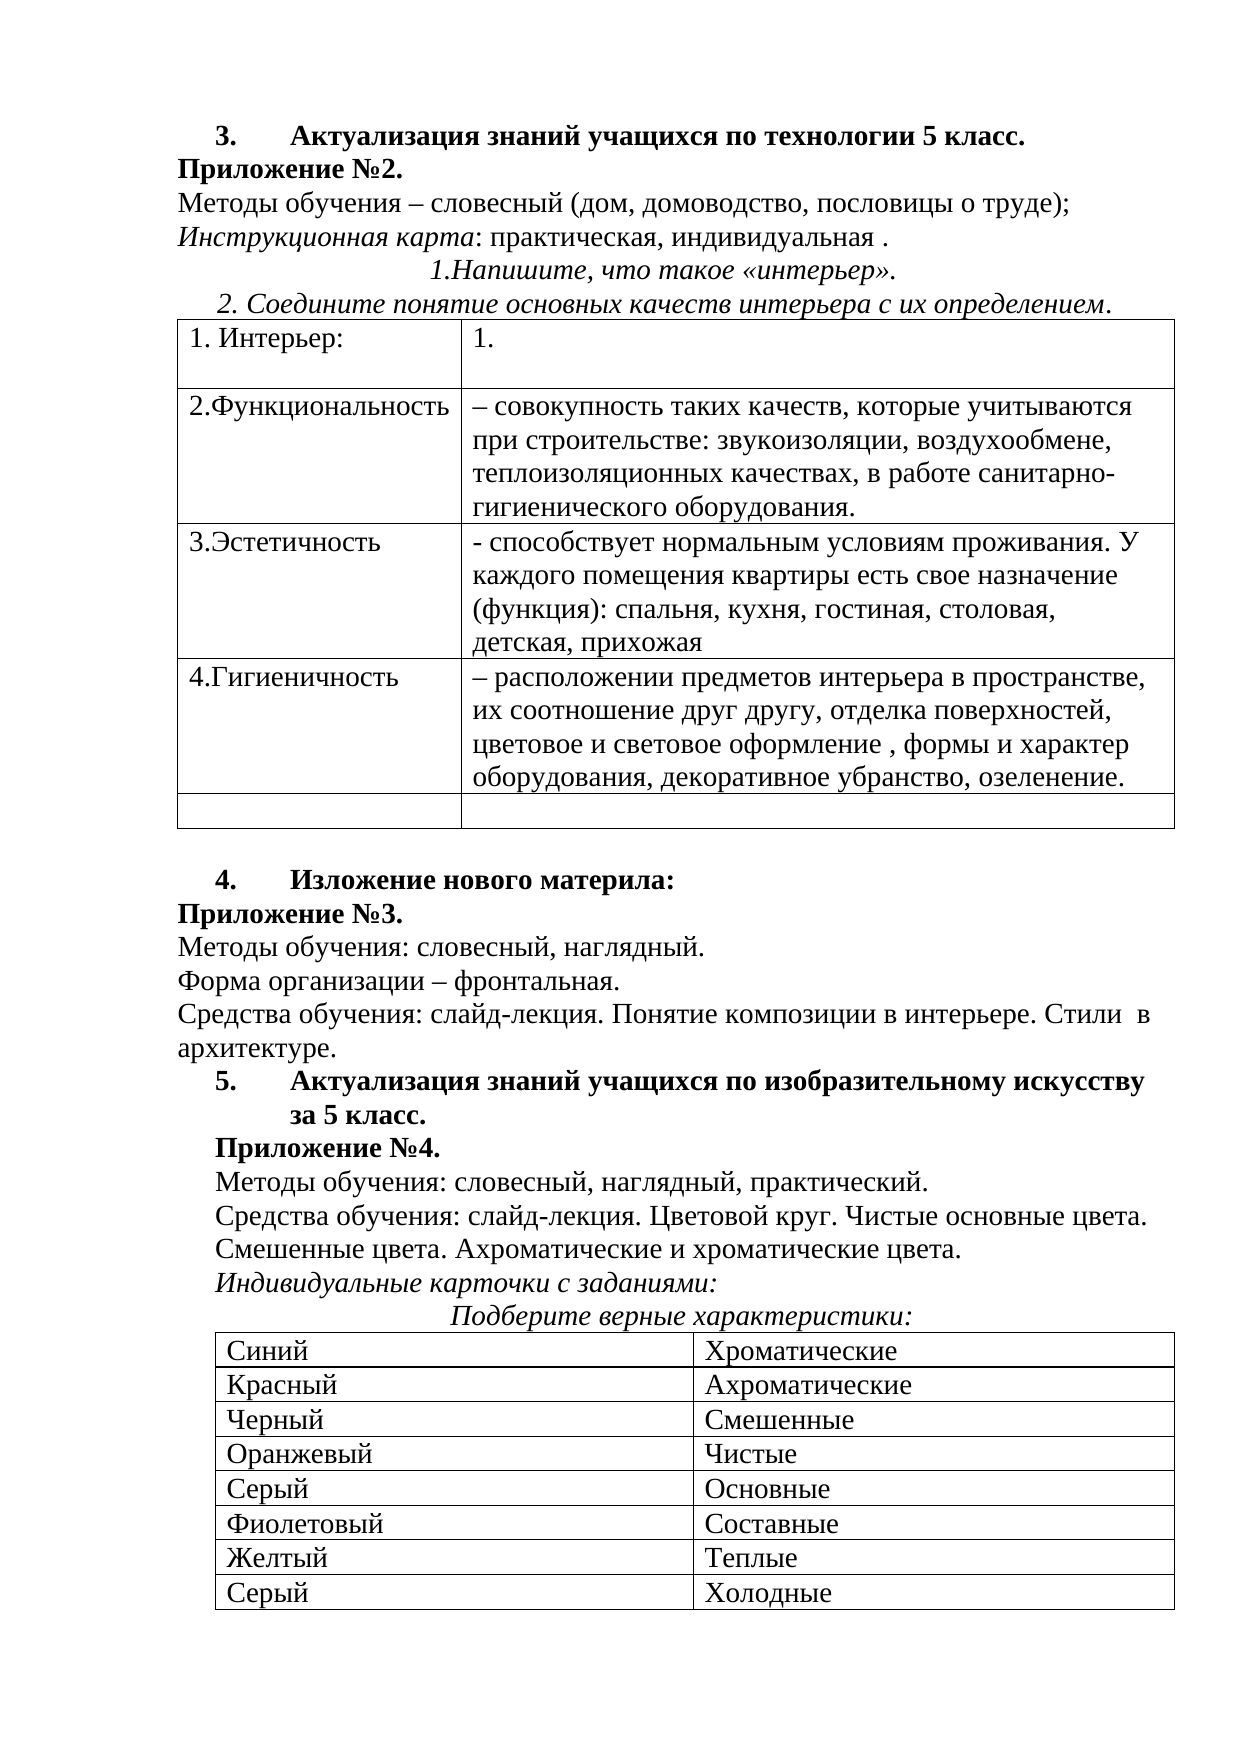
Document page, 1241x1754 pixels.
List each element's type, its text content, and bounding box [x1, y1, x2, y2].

table_cell Красный [216, 1368, 693, 1401]
table_cell Желтый [216, 1540, 693, 1574]
list Актуализация знаний учащихся по изобразительному искусству за 5 класс. [215, 1063, 1152, 1131]
text Методы обучения – словесный (дом, домоводство, пословицы о труде); [177, 185, 1152, 219]
table_cell Чистые [694, 1437, 1174, 1470]
list Изложение нового материла: [215, 862, 1152, 896]
table_cell 4.Гигиеничность [178, 659, 461, 793]
table_cell Оранжевый [216, 1437, 693, 1470]
text Методы обучения: словесный, наглядный, практический. [215, 1164, 1152, 1198]
text Индивидуальные карточки с заданиями: [215, 1265, 1152, 1298]
table_cell – расположении предметов интерьера в пространстве, их соотношение друг другу, отделка поверхностей, цветовое и световое оформление , формы и характер оборудования, декоративное убранство, озеленение. [462, 659, 1174, 793]
text Форма организации – фронтальная. [177, 963, 1152, 996]
table_cell Составные [694, 1506, 1174, 1539]
text Методы обучения: словесный, наглядный. [177, 929, 1152, 963]
table_cell Черный [216, 1402, 693, 1436]
table_header 1. [462, 320, 1174, 387]
text Средства обучения: слайд-лекция. Понятие композиции в интерьере. Стили в архитектуре. [177, 996, 1152, 1063]
table_cell Ахроматические [694, 1368, 1174, 1401]
table_cell Теплые [694, 1540, 1174, 1574]
table_cell – совокупность таких качеств, которые учитываются при строительстве: звукоизоляции, воздухообмене, теплоизоляционных качествах, в работе санитарно- гигиенического оборудования. [462, 389, 1174, 523]
table_header 1. Интерьер: [178, 320, 461, 387]
table_cell [178, 794, 461, 828]
table_cell [462, 794, 1174, 828]
table_cell 3.Эстетичность [178, 524, 461, 658]
table_header Синий [216, 1333, 693, 1366]
list Актуализация знаний учащихся по технологии 5 класс. [215, 118, 1152, 152]
text Подберите верные характеристики: [215, 1298, 1152, 1332]
text 1.Напишите, что такое «интерьер». [177, 252, 1152, 286]
text Приложение №3. [177, 896, 1152, 929]
table_header Хроматические [694, 1333, 1174, 1366]
text Приложение №2. [177, 152, 1152, 185]
table_cell Холодные [694, 1575, 1174, 1608]
table_cell Серый [216, 1471, 693, 1505]
table_cell - способствует нормальным условиям проживания. У каждого помещения квартиры есть свое назначение (функция): спальня, кухня, гостиная, столовая, детская, прихожая [462, 524, 1174, 658]
text 2. Соедините понятие основных качеств интерьера с их определением. [177, 286, 1152, 319]
text Приложение №4. [215, 1131, 1152, 1164]
table_cell 2.Функциональность [178, 389, 461, 523]
table_cell Основные [694, 1471, 1174, 1505]
table_cell Фиолетовый [216, 1506, 693, 1539]
table_cell Серый [216, 1575, 693, 1608]
table_cell Смешенные [694, 1402, 1174, 1436]
text Инструкционная карта: практическая, индивидуальная . [177, 219, 1152, 252]
text Средства обучения: слайд-лекция. Цветовой круг. Чистые основные цвета. Смешенные цвета. Ахроматические и хроматические цвета. [215, 1198, 1152, 1265]
